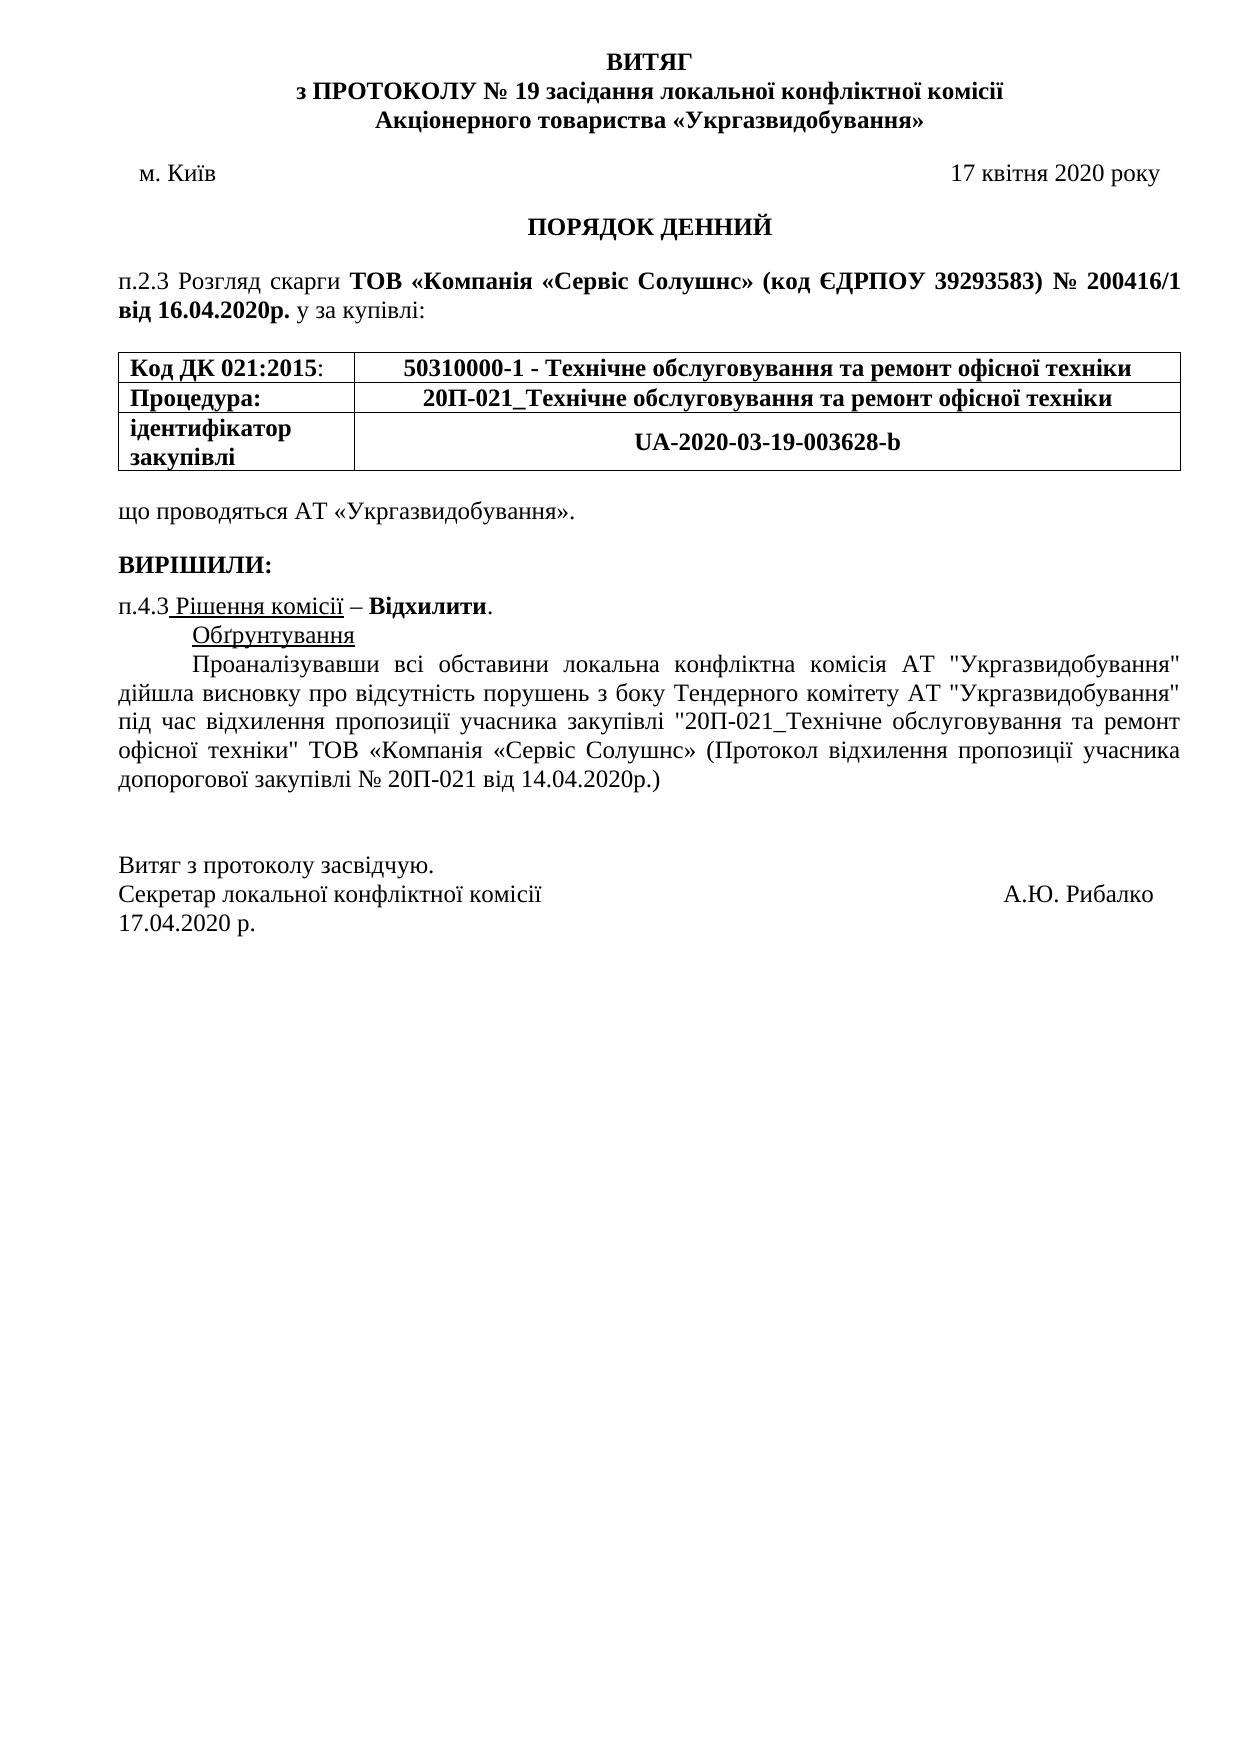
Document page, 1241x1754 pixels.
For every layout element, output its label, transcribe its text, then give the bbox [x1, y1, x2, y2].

text ВИТЯГ [118, 47, 1181, 76]
text що проводяться АТ «Укргазвидобування». [118, 496, 1181, 525]
text п.2.3 Розгляд скарги ТОВ «Компанія «Сервіс Солушнс» (код ЄДРПОУ 39293583) № 200416/1 від 16.04.2020р. у за купівлі: [118, 266, 1181, 323]
text ПОРЯДОК ДЕННИЙ [118, 212, 1181, 241]
text ВИРІШИЛИ: [118, 550, 1181, 579]
table_header 50310000-1 - Технічне обслуговування та ремонт офісної техніки [355, 353, 1180, 382]
text Обґрунтування [118, 620, 1181, 649]
text Акціонерного товариства «Укргазвидобування» [118, 105, 1181, 133]
text з ПРОТОКОЛУ № 19 засідання локальної конфліктної комісії [118, 76, 1181, 105]
table_cell UA-2020-03-19-003628-b [355, 413, 1180, 470]
table_cell Процедура: [119, 383, 354, 412]
table_header Код ДК 021:2015: [119, 353, 354, 382]
text 17.04.2020 р. [118, 908, 1181, 936]
table_cell 20П-021_Технічне обслуговування та ремонт офісної техніки [355, 383, 1180, 412]
table_cell ідентифікатор закупівлі [119, 413, 354, 470]
text Проаналізувавши всі обставини локальна конфліктна комісія АТ "Укргазвидобування" дійшла висновку про відсутність порушень з боку Тендерного комітету АТ "Укргазвидобування" під час відхилення пропозиції учасника закупівлі "20П-021_Технічне обслуговування та ремонт офісної техніки" ТОВ «Компанія «Сервіс Солушнс» (Протокол відхилення пропозиції учасника допорогової закупівлі № 20П-021 від 14.04.2020р.) [118, 649, 1181, 793]
text Витяг з протоколу засвідчую. [118, 850, 1181, 879]
text м. Київ 17 квітня 2020 року [118, 158, 1181, 187]
text п.4.3 Рішення комісії – Відхилити. [118, 591, 1181, 620]
text Секретар локальної конфліктної комісії А.Ю. Рибалко [118, 879, 1181, 908]
